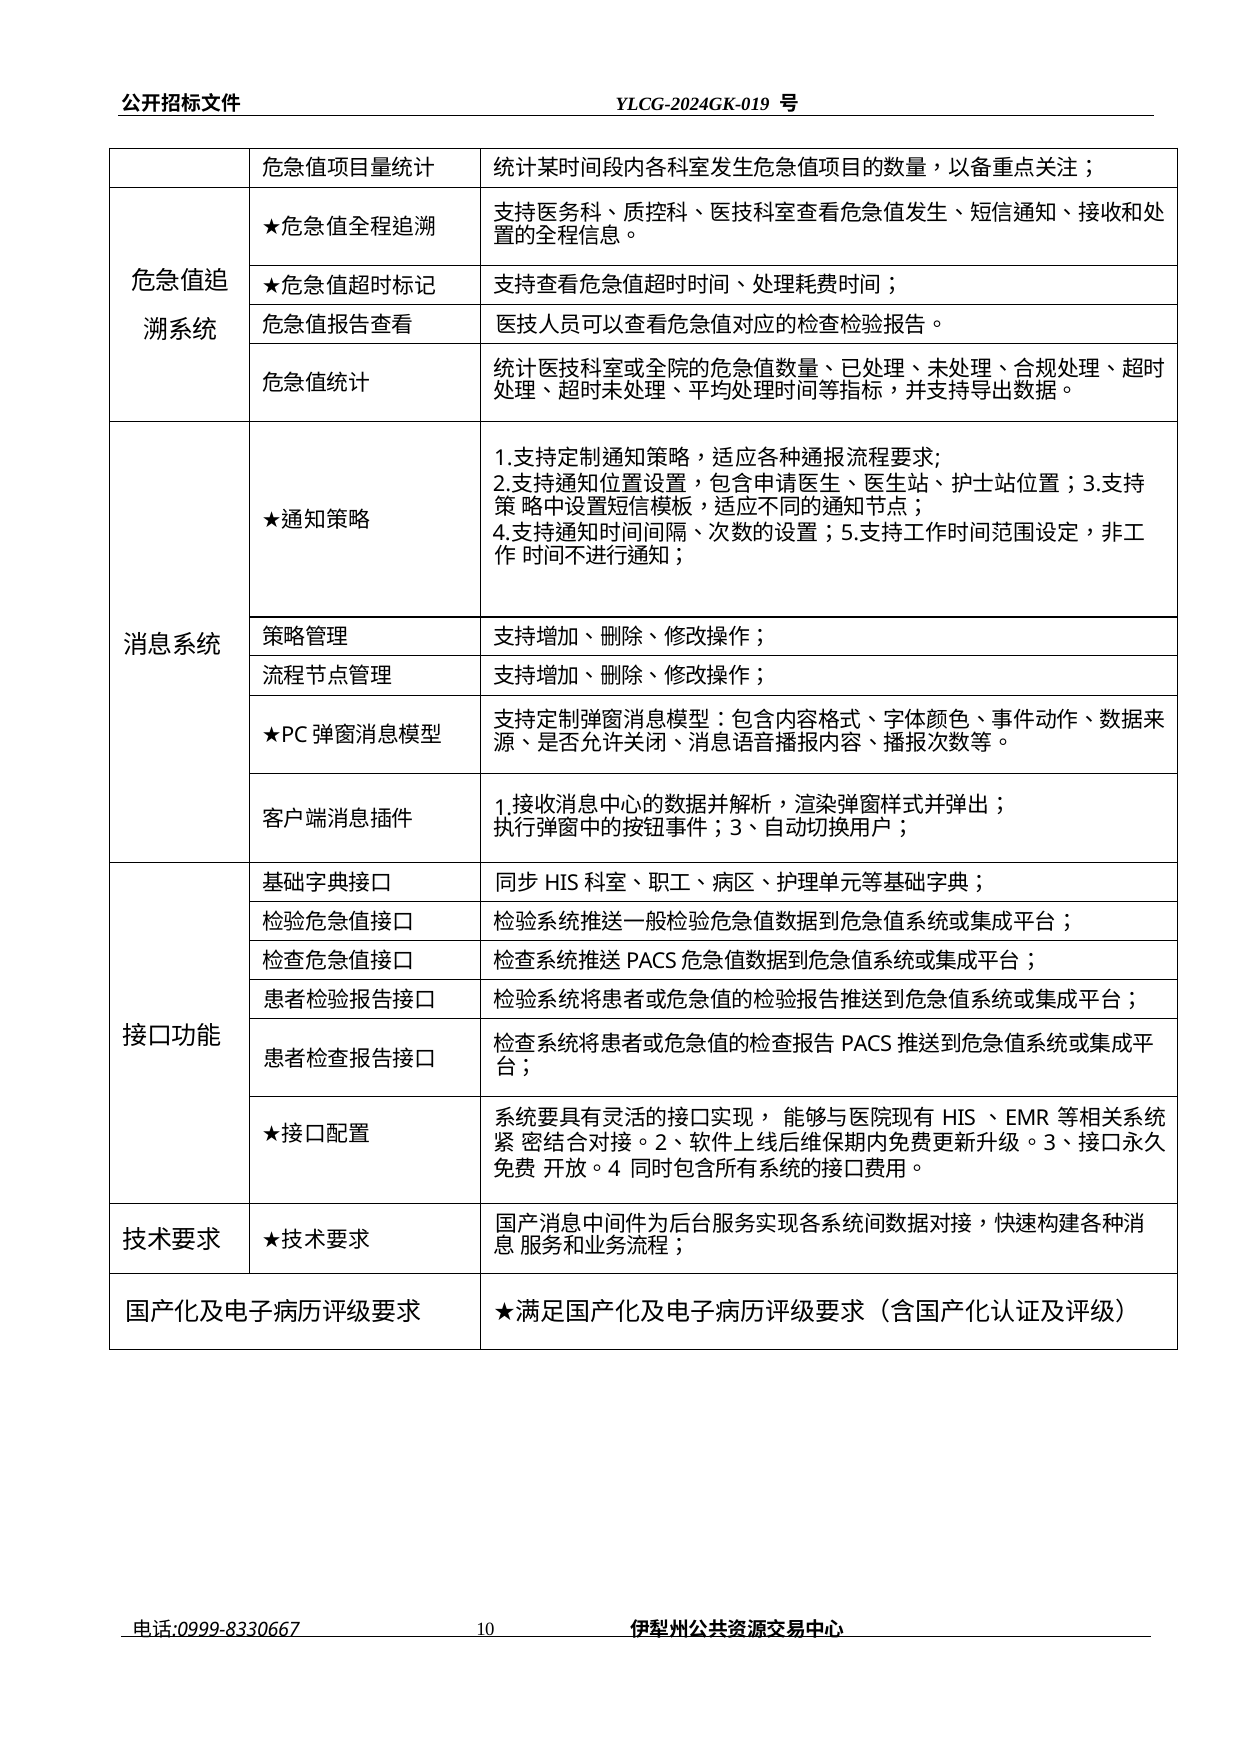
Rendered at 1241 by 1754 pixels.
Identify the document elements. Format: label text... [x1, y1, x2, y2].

table_cell 系统要具有灵活的接口实现， 能够与医院现有 HIS 、EMR 等相关系统紧 密结合对接。2、软件上线后维保期内免费更新升级。3、接口永久免费 开放。4 同时包含所有系统的接口费用。 [481, 1097, 1177, 1203]
table_cell 危急值报告查看 [250, 305, 480, 343]
table_cell 统计医技科室或全院的危急值数量、已处理、未处理、合规处理、超时 处理、超时未处理、平均处理时间等指标，并支持导出数据。 [481, 344, 1177, 421]
text 电话:0999-8330667 10 伊犁州公共资源交易中心 [133, 1618, 1179, 1641]
table_header [110, 149, 249, 187]
table_cell ★满足国产化及电子病历评级要求（含国产化认证及评级） [481, 1274, 1177, 1349]
table_cell 支持定制弹窗消息模型：包含内容格式、字体颜色、事件动作、数据来 源、是否允许关闭、消息语音播报内容、播报次数等。 [481, 696, 1177, 772]
table_cell 接口功能 [110, 863, 249, 1203]
table_cell 检验危急值接口 [250, 902, 480, 940]
table_cell 国产化及电子病历评级要求 [110, 1274, 480, 1349]
table_cell 1.支持定制通知策略，适应各种通报流程要求; 2.支持通知位置设置，包含申请医生、医生站、护士站位置；3.支持策 略中设置短信模板，适应不同的通知节点； 4.支持通知时间间隔、次数的设置；5.支持工作时间范围设定，非工作 时间不进行通知； [481, 422, 1177, 616]
table_cell 同步 HIS 科室、职工、病区、护理单元等基础字典； [481, 863, 1177, 901]
table_cell 流程节点管理 [250, 656, 480, 694]
table_header 危急值项目量统计 [250, 149, 480, 187]
table_cell 危急值追 溯系统 [110, 188, 249, 421]
table_cell 支持增加、删除、修改操作； [481, 656, 1177, 694]
table_cell 支持增加、删除、修改操作； [481, 618, 1177, 655]
table_cell 支持查看危急值超时时间、处理耗费时间； [481, 266, 1177, 304]
table_cell ★通知策略 [250, 422, 480, 616]
table_cell 检验系统将患者或危急值的检验报告推送到危急值系统或集成平台； [481, 980, 1177, 1018]
table_cell 危急值统计 [250, 344, 480, 421]
table_cell 检验系统推送一般检验危急值数据到危急值系统或集成平台； [481, 902, 1177, 940]
table_cell ★接口配置 [250, 1097, 480, 1203]
table_cell 支持医务科、质控科、医技科室查看危急值发生、短信通知、接收和处 置的全程信息。 [481, 188, 1177, 265]
table_cell ★PC 弹窗消息模型 [250, 696, 480, 772]
table_cell 医技人员可以查看危急值对应的检查检验报告。 [481, 305, 1177, 343]
table_cell 客户端消息插件 [250, 774, 480, 862]
table_cell 检查系统推送 PACS 危急值数据到危急值系统或集成平台； [481, 941, 1177, 979]
table_cell ★危急值全程追溯 [250, 188, 480, 265]
table_cell 消息系统 [110, 422, 249, 862]
table_cell 患者检查报告接口 [250, 1019, 480, 1096]
table_cell 检查系统将患者或危急值的检查报告 PACS 推送到危急值系统或集成平 台； [481, 1019, 1177, 1096]
table_cell 患者检验报告接口 [250, 980, 480, 1018]
table_cell ★危急值超时标记 [250, 266, 480, 304]
table_cell 技术要求 [110, 1204, 249, 1272]
table_cell 检查危急值接口 [250, 941, 480, 979]
table_cell 国产消息中间件为后台服务实现各系统间数据对接，快速构建各种消息 服务和业务流程； [481, 1204, 1177, 1272]
table_cell 基础字典接口 [250, 863, 480, 901]
table_cell 策略管理 [250, 618, 480, 655]
table_cell 1.接收消息中心的数据并解析，渲染弹窗样式并弹出； 执行弹窗中的按钮事件；3、自动切换用户； [481, 774, 1177, 862]
table_cell ★技术要求 [250, 1204, 480, 1272]
table_header 统计某时间段内各科室发生危急值项目的数量，以备重点关注； [481, 149, 1177, 187]
